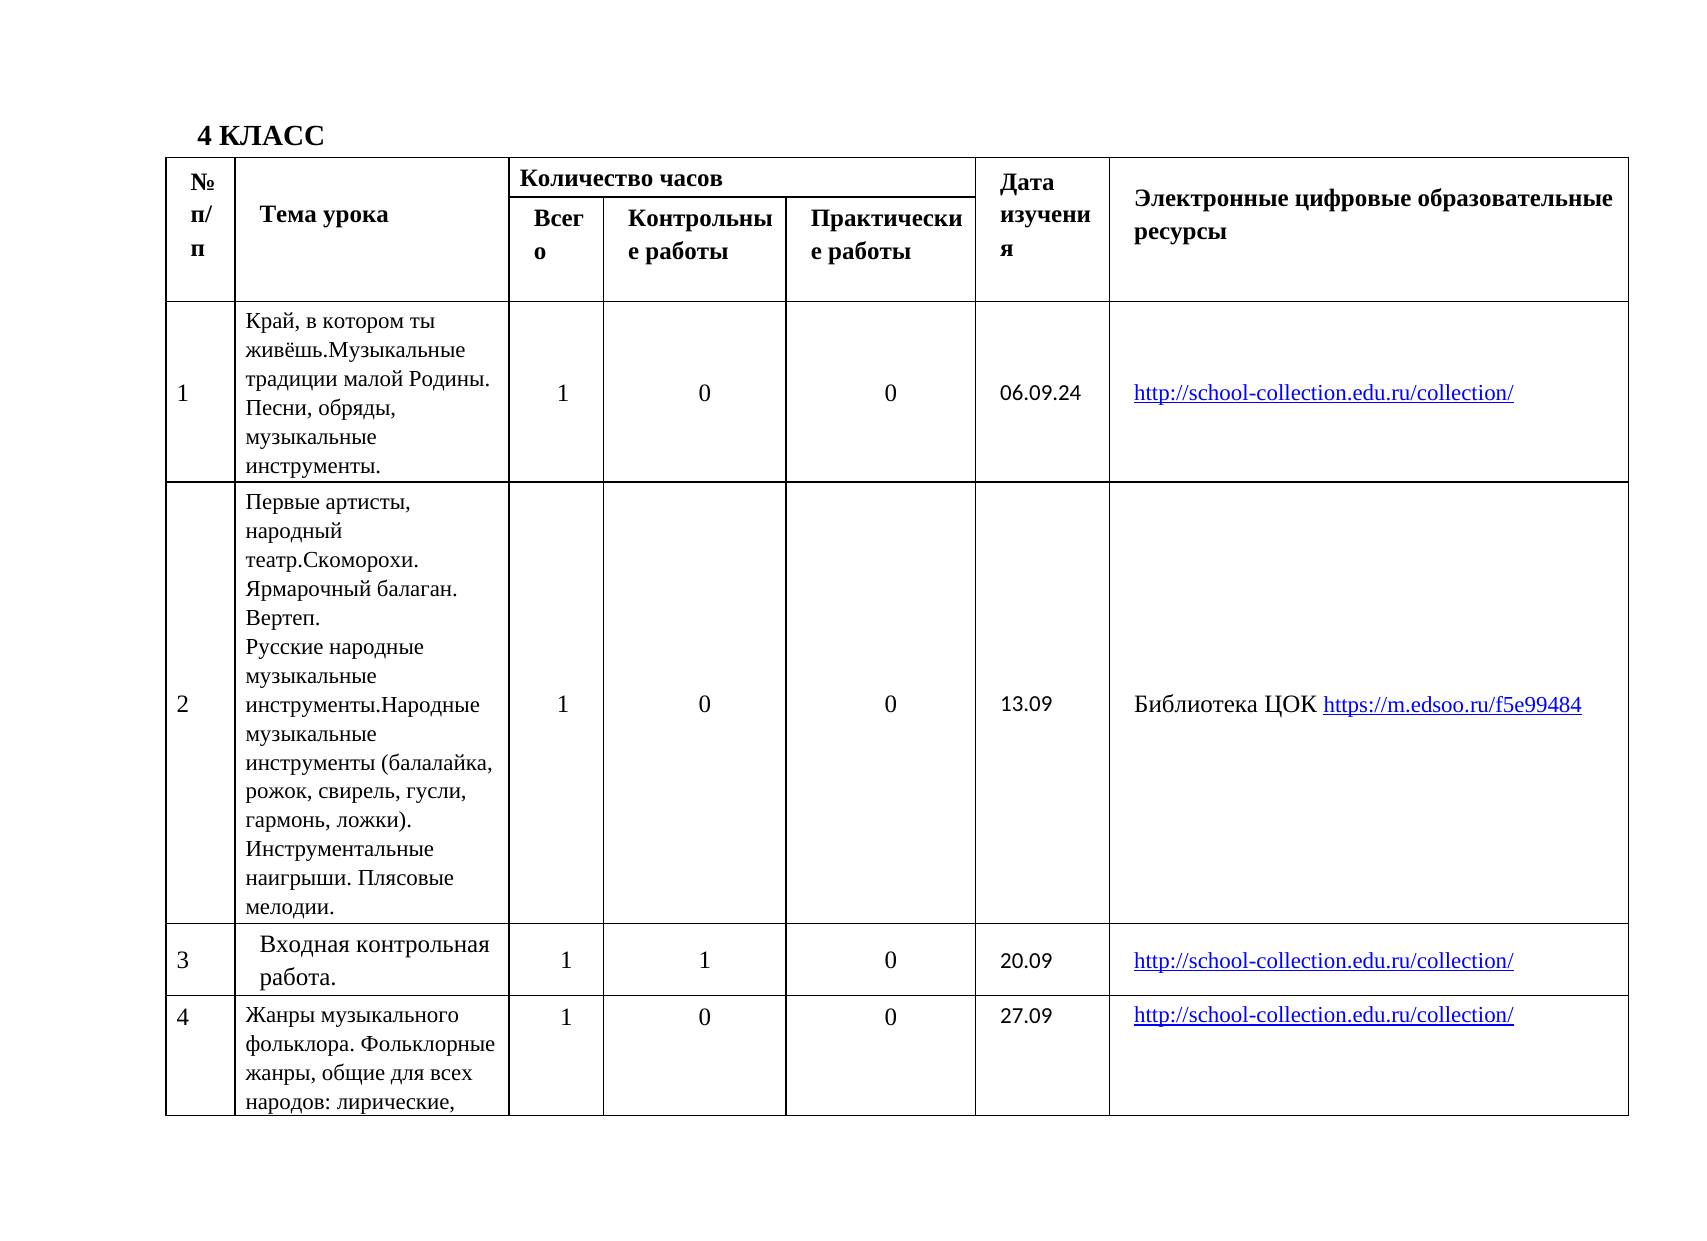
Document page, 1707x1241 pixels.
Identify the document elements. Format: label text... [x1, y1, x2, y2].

text 4 КЛАСС [190, 118, 1618, 152]
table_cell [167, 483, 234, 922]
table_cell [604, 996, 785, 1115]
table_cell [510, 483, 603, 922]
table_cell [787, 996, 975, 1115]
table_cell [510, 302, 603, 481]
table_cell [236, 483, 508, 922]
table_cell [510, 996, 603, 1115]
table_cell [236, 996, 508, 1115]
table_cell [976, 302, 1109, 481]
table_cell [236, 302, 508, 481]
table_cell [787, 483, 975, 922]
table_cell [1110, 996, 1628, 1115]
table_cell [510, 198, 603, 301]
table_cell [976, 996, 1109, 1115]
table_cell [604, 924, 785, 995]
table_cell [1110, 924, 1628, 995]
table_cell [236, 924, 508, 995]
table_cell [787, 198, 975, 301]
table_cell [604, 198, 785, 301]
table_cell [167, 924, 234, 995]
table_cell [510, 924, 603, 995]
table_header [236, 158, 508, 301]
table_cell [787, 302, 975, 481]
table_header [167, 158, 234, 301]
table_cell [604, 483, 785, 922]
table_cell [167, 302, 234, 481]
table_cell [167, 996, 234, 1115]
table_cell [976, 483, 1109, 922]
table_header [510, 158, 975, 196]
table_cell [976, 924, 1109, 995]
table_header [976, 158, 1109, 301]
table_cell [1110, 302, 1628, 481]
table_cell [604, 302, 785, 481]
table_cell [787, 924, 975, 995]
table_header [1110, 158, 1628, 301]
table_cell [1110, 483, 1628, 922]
